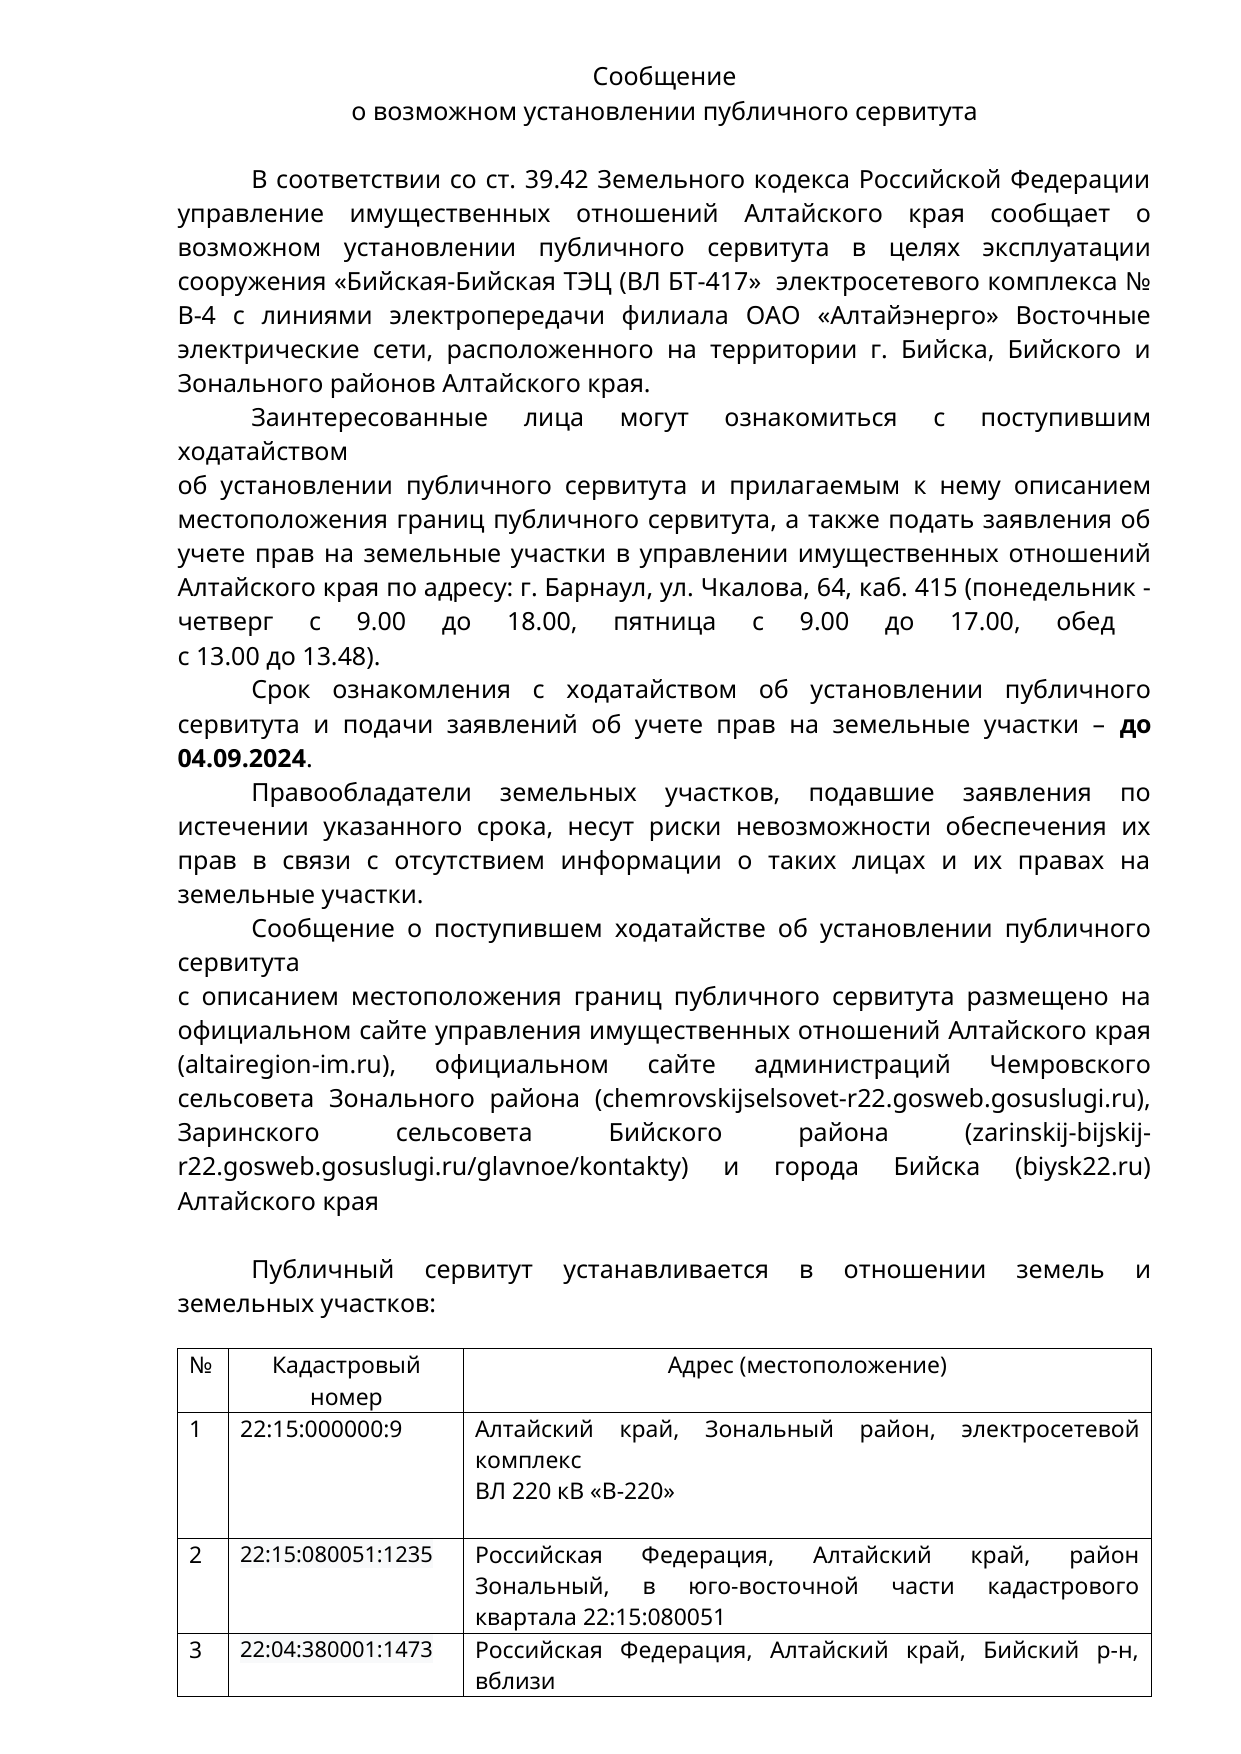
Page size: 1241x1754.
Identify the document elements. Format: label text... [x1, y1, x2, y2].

text Правообладатели земельных участков, подавшие заявления по истечении указанного срока, несут риски невозможности обеспечения их прав в связи с отсутствием информации о таких лицах и их правах на земельные участки. [177, 774, 1152, 911]
text Сообщение о поступившем ходатайстве об установлении публичного сервитута с описанием местоположения границ публичного сервитута размещено на официальном сайте управления имущественных отношений Алтайского края (altairegion-im.ru), официальном сайте администраций Чемровского сельсовета Зонального района (chemrovskijselsovet-r22.gosweb.gosuslugi.ru), Заринского сельсовета Бийского района (zarinskij-bijskij-r22.gosweb.gosuslugi.ru/glavnoe/kontakty) и города Бийска (biysk22.ru) Алтайского края [177, 911, 1152, 1217]
text В соответствии со ст. 39.42 Земельного кодекса Российской Федерации управление имущественных отношений Алтайского края сообщает о возможном установлении публичного сервитута в целях эксплуатации сооружения «Бийская-Бийская ТЭЦ (ВЛ БТ-417» электросетевого комплекса № В-4 с линиями электропередачи филиала ОАО «Алтайэнерго» Восточные электрические сети, расположенного на территории г. Бийска, Бийского и Зонального районов Алтайского края. [177, 161, 1152, 400]
text Заинтересованные лица могут ознакомиться с поступившим ходатайством об установлении публичного сервитута и прилагаемым к нему описанием местоположения границ публичного сервитута, а также подать заявления об учете прав на земельные участки в управлении имущественных отношений Алтайского края по адресу: г. Барнаул, ул. Чкалова, 64, каб. 415 (понедельник - четверг с 9.00 до 18.00, пятница с 9.00 до 17.00, обед с 13.00 до 13.48). [177, 400, 1152, 672]
text о возможном установлении публичного сервитута [177, 93, 1152, 127]
table_header Адрес (местоположение) [464, 1349, 1151, 1412]
text Срок ознакомления с ходатайством об установлении публичного сервитута и подачи заявлений об учете прав на земельные участки – до 04.09.2024. [177, 672, 1152, 774]
table_cell 22:04:380001:1473 [229, 1634, 463, 1696]
table_header Кадастровый номер [229, 1349, 463, 1412]
text Публичный сервитут устанавливается в отношении земель и земельных участков: [177, 1251, 1152, 1319]
table_cell 22:15:000000:9 [229, 1413, 463, 1538]
text Сообщение [177, 59, 1152, 93]
table_cell 22:15:080051:1235 [229, 1539, 463, 1632]
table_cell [464, 1634, 1151, 1696]
table_cell Алтайский край, Зональный район, электросетевой комплекс ВЛ 220 кВ «В-220» [464, 1413, 1151, 1538]
table_cell 2 [178, 1539, 228, 1632]
table_cell 1 [178, 1413, 228, 1538]
table_cell 3 [178, 1634, 228, 1696]
table_cell Российская Федерация, Алтайский край, район Зональный, в юго-восточной части кадастрового квартала 22:15:080051 [464, 1539, 1151, 1632]
table_header № [178, 1349, 228, 1412]
